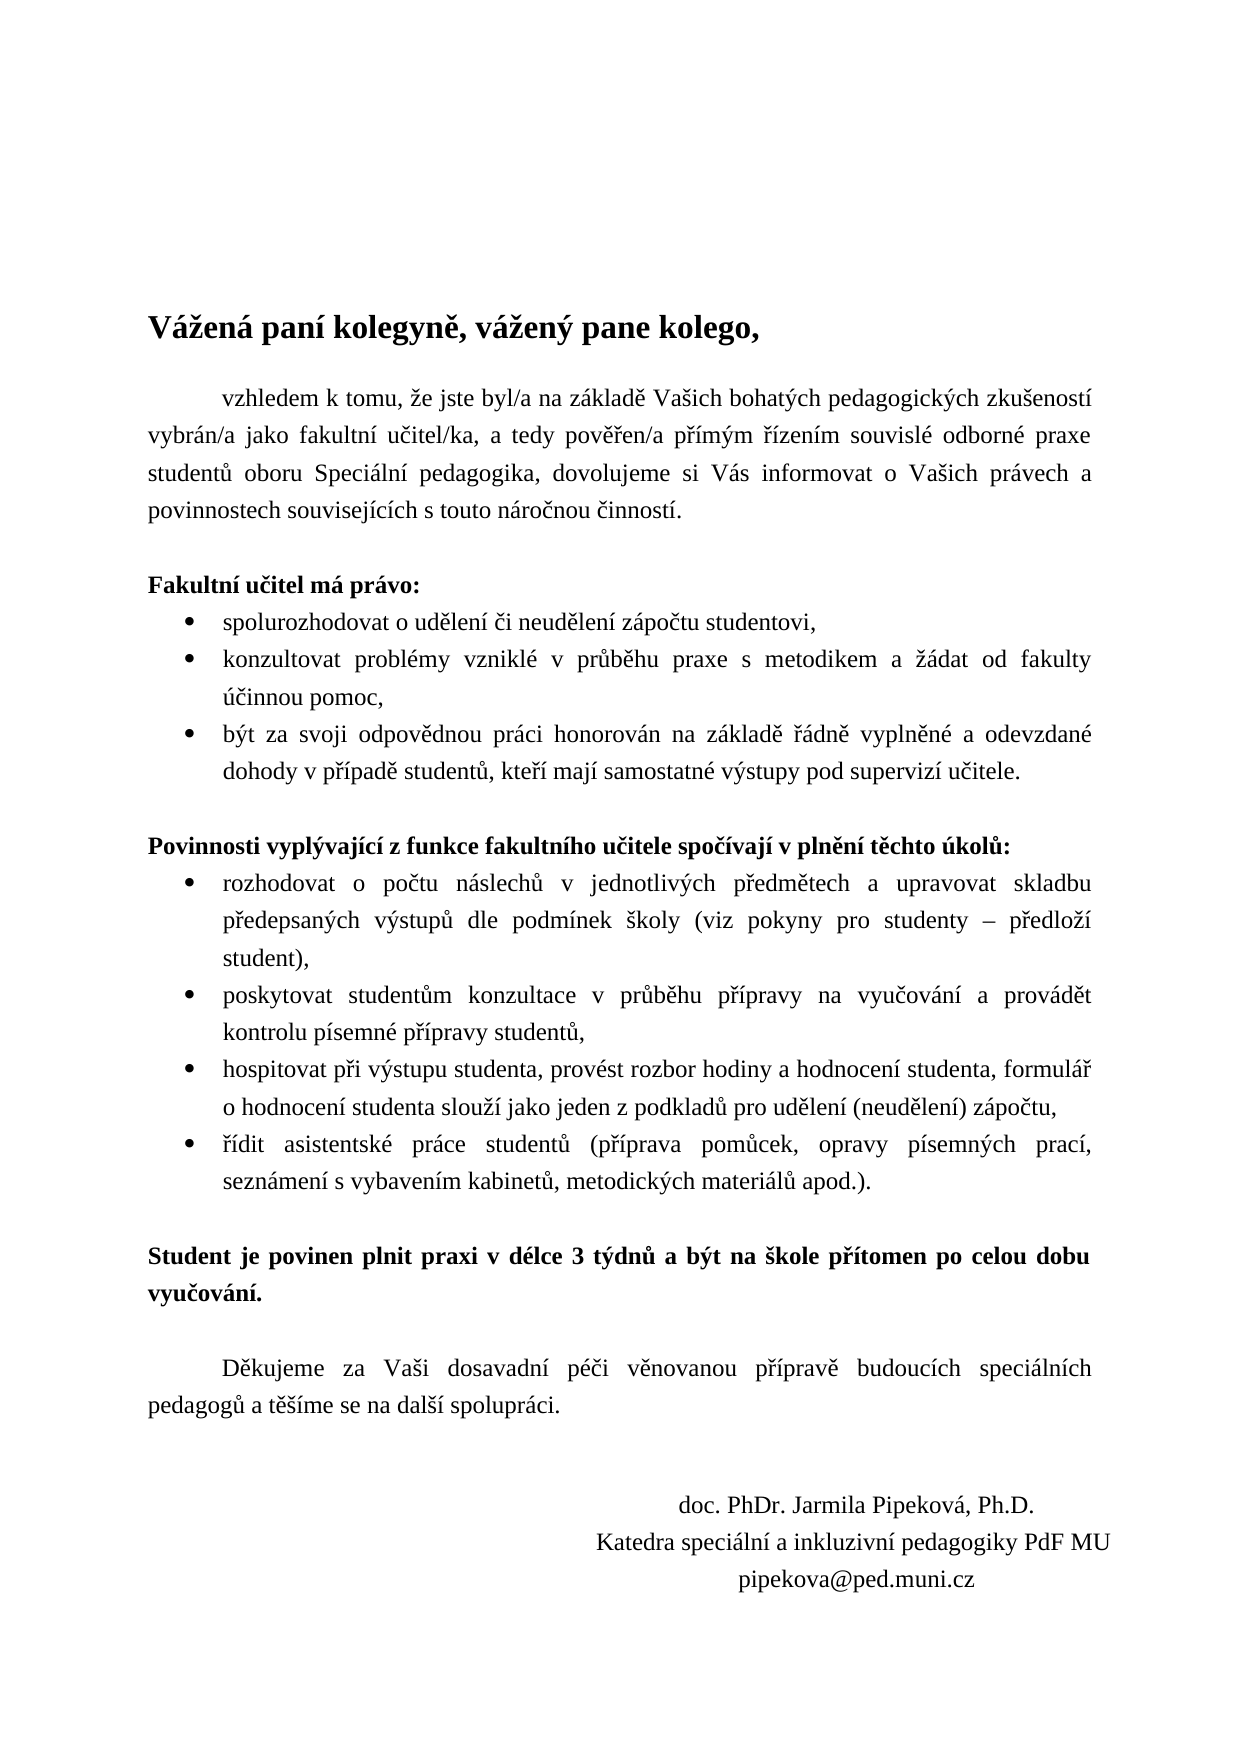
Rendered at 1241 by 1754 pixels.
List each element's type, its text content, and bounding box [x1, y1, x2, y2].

list řídit asistentské práce studentů (příprava pomůcek, opravy písemných prací, seznámení s vybavením kabinetů, metodických materiálů apod.). [185, 1129, 1092, 1195]
list spolurozhodovat o udělení či neudělení zápočtu studentovi, [185, 607, 1092, 636]
text Děkujeme za Vaši dosavadní péči věnovanou přípravě budoucích speciálních pedagogů a těšíme se na další spolupráci. [148, 1353, 1092, 1419]
list být za svoji odpovědnou práci honorován na základě řádně vyplněné a odevzdané dohody v případě studentů, kteří mají samostatné výstupy pod supervizí učitele. [185, 719, 1092, 785]
text Student je povinen plnit praxi v délce 3 týdnů a být na škole přítomen po celou dobu vyučování. [148, 1241, 1092, 1307]
text vzhledem k tomu, že jste byl/a na základě Vašich bohatých pedagogických zkušeností vybrán/a jako fakultní učitel/ka, a tedy pověřen/a přímým řízením souvislé odborné praxe studentů oboru Speciální pedagogika, dovolujeme si Vás informovat o Vašich právech a povinnostech souvisejících s touto náročnou činností. [148, 383, 1092, 524]
text doc. PhDr. Jarmila Pipeková, Ph.D. [148, 1490, 1092, 1519]
text Katedra speciální a inkluzivní pedagogiky PdF MU [148, 1527, 1092, 1556]
list hospitovat při výstupu studenta, provést rozbor hodiny a hodnocení studenta, formulář o hodnocení studenta slouží jako jeden z podkladů pro udělení (neudělení) zápočtu, [185, 1054, 1092, 1121]
list poskytovat studentům konzultace v průběhu přípravy na vyučování a provádět kontrolu písemné přípravy studentů, [185, 980, 1092, 1046]
list rozhodovat o počtu náslechů v jednotlivých předmětech a upravovat skladbu předepsaných výstupů dle podmínek školy (viz pokyny pro studenty – předloží student), [185, 868, 1092, 971]
list konzultovat problémy vzniklé v průběhu praxe s metodikem a žádat od fakulty účinnou pomoc, [185, 644, 1092, 710]
text Fakultní učitel má právo: [148, 570, 1092, 598]
text Vážená paní kolegyně, vážený pane kolego, [148, 308, 1092, 346]
text Povinnosti vyplývající z funkce fakultního učitele spočívají v plnění těchto úkolů: [148, 831, 1092, 859]
text pipekova@ped.muni.cz [148, 1564, 1092, 1593]
